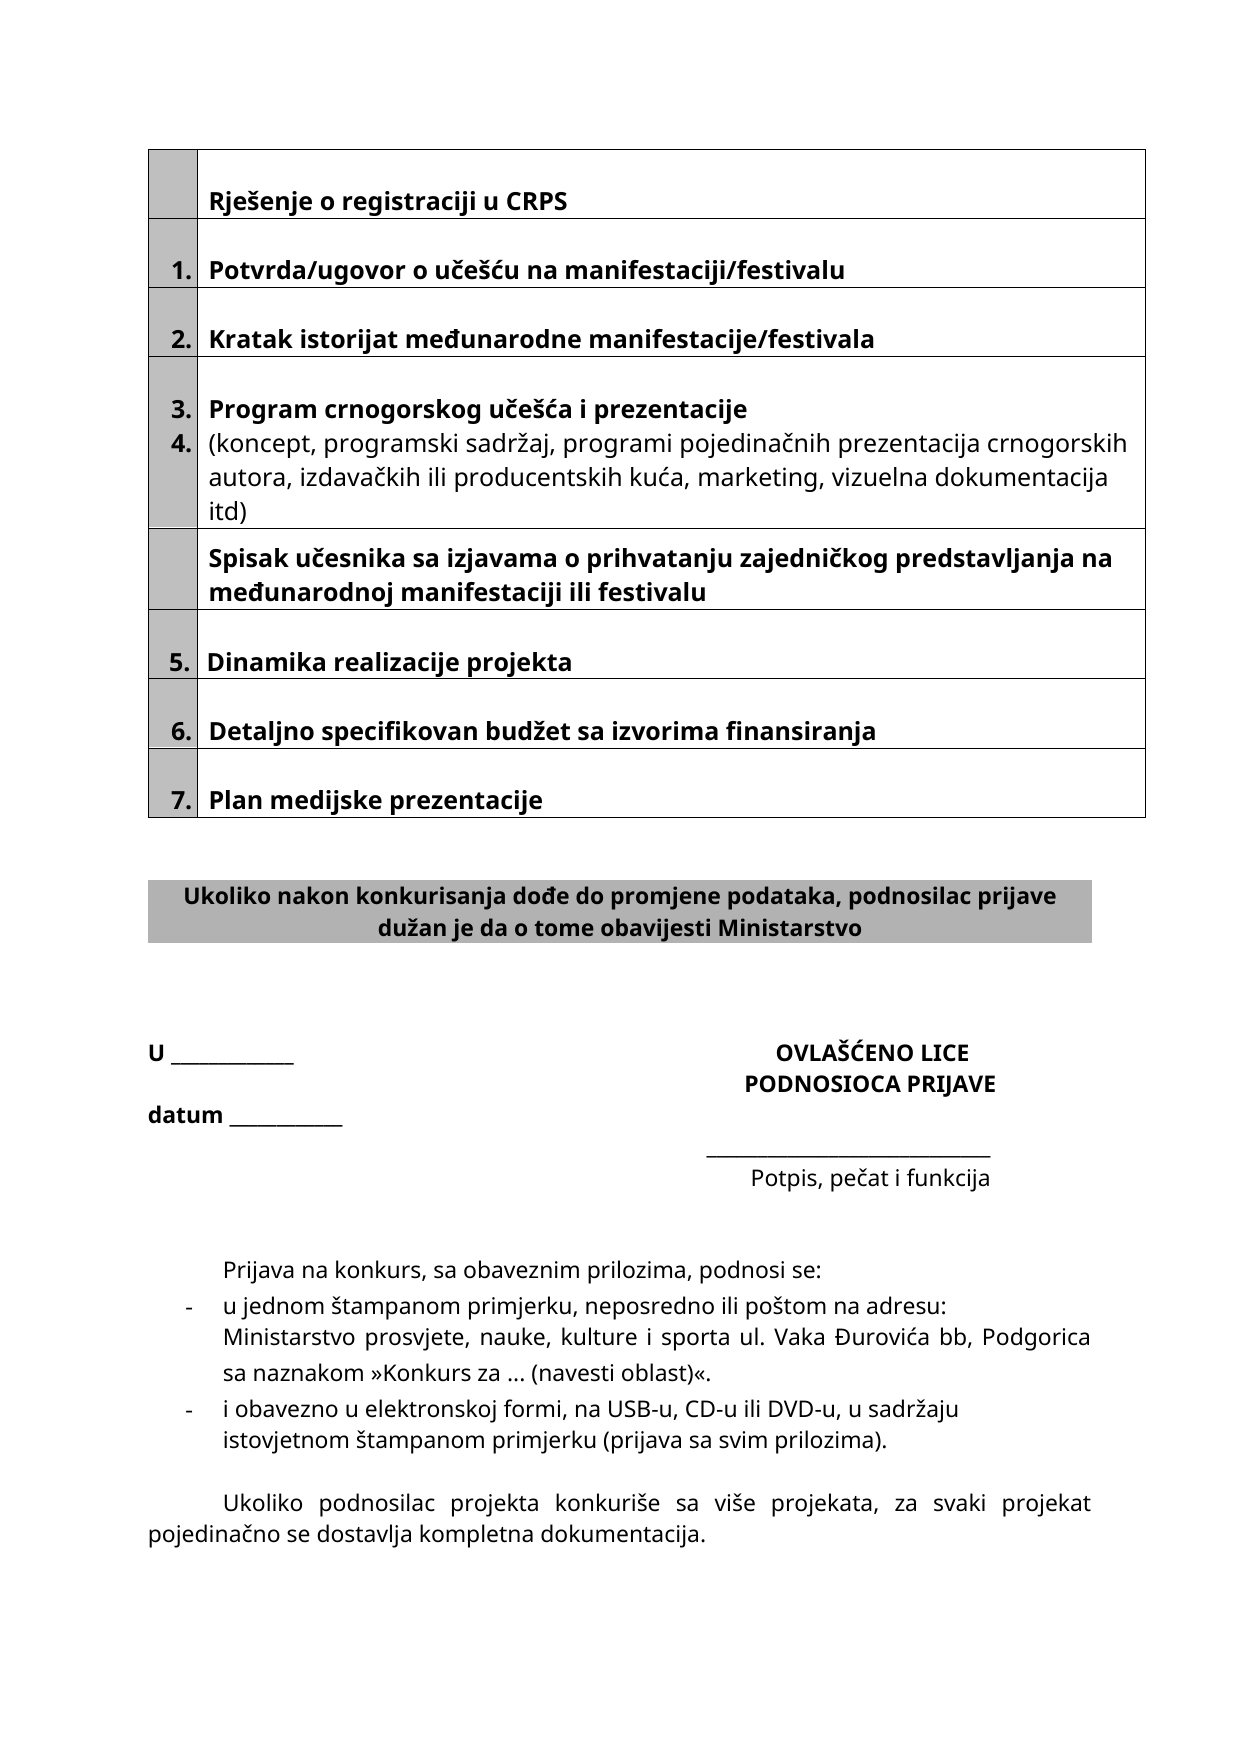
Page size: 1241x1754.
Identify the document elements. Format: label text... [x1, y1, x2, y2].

text datum ____________ [148, 1099, 1092, 1130]
table_cell Program crnogorskog učešća i prezentacije (koncept, programski sadržaj, programi pojedinačnih prezentacija crnogorskih autora, izdavačkih ili producentskih kuća, marketing, vizuelna dokumentacija itd) [198, 357, 1145, 527]
table_cell [149, 357, 197, 527]
table_cell [149, 749, 197, 817]
table_cell [149, 610, 197, 678]
text U _____________ OVLAŠĆENO LICE [148, 1036, 1092, 1068]
table_cell Spisak učesnika sa izjavama o prihvatanju zajedničkog predstavljanja na međunarodnoj manifestaciji ili festivalu [198, 529, 1145, 609]
text Prijava na konkurs, sa obaveznim prilozima, podnosi se: [148, 1254, 1092, 1285]
text Ukoliko nakon konkurisanja dođe do promjene podataka, podnosilac prijave dužan je da o tome obavijesti Ministarstvo [148, 880, 1092, 943]
table_cell [149, 679, 197, 747]
table_cell Dinamika realizacije projekta [198, 610, 1145, 678]
table_cell Rješenje o registraciji u CRPS [198, 150, 1145, 218]
table_cell Plan medijske prezentacije [198, 749, 1145, 817]
text Potpis, pečat i funkcija [148, 1161, 1092, 1193]
table_cell Kratak istorijat međunarodne manifestacije/festivala [198, 288, 1145, 356]
table_cell Potvrda/ugovor o učešću na manifestaciji/festivalu [198, 219, 1145, 287]
text Ministarstvo prosvjete, nauke, kulture i sporta ul. Vaka Đurovića bb, Podgorica sa naznakom »Konkurs za ... (navesti oblast)«. [223, 1321, 1092, 1388]
table_cell [149, 529, 197, 609]
list u jednom štampanom primjerku, neposredno ili poštom na adresu: [185, 1290, 1092, 1321]
text Ukoliko podnosilac projekta konkuriše sa više projekata, za svaki projekat pojedinačno se dostavlja kompletna dokumentacija. [148, 1487, 1092, 1549]
list i obavezno u elektronskoj formi, na USB-u, CD-u ili DVD-u, u sadržaju istovjetnom štampanom primjerku (prijava sa svim prilozima). [185, 1393, 1092, 1455]
table_cell [149, 288, 197, 356]
table_cell [149, 150, 197, 218]
table_cell Detaljno specifikovan budžet sa izvorima finansiranja [198, 679, 1145, 747]
text ____________________________ [148, 1130, 1092, 1161]
text PODNOSIOCA PRIJAVE [598, 1068, 1092, 1099]
table_cell [149, 219, 197, 287]
